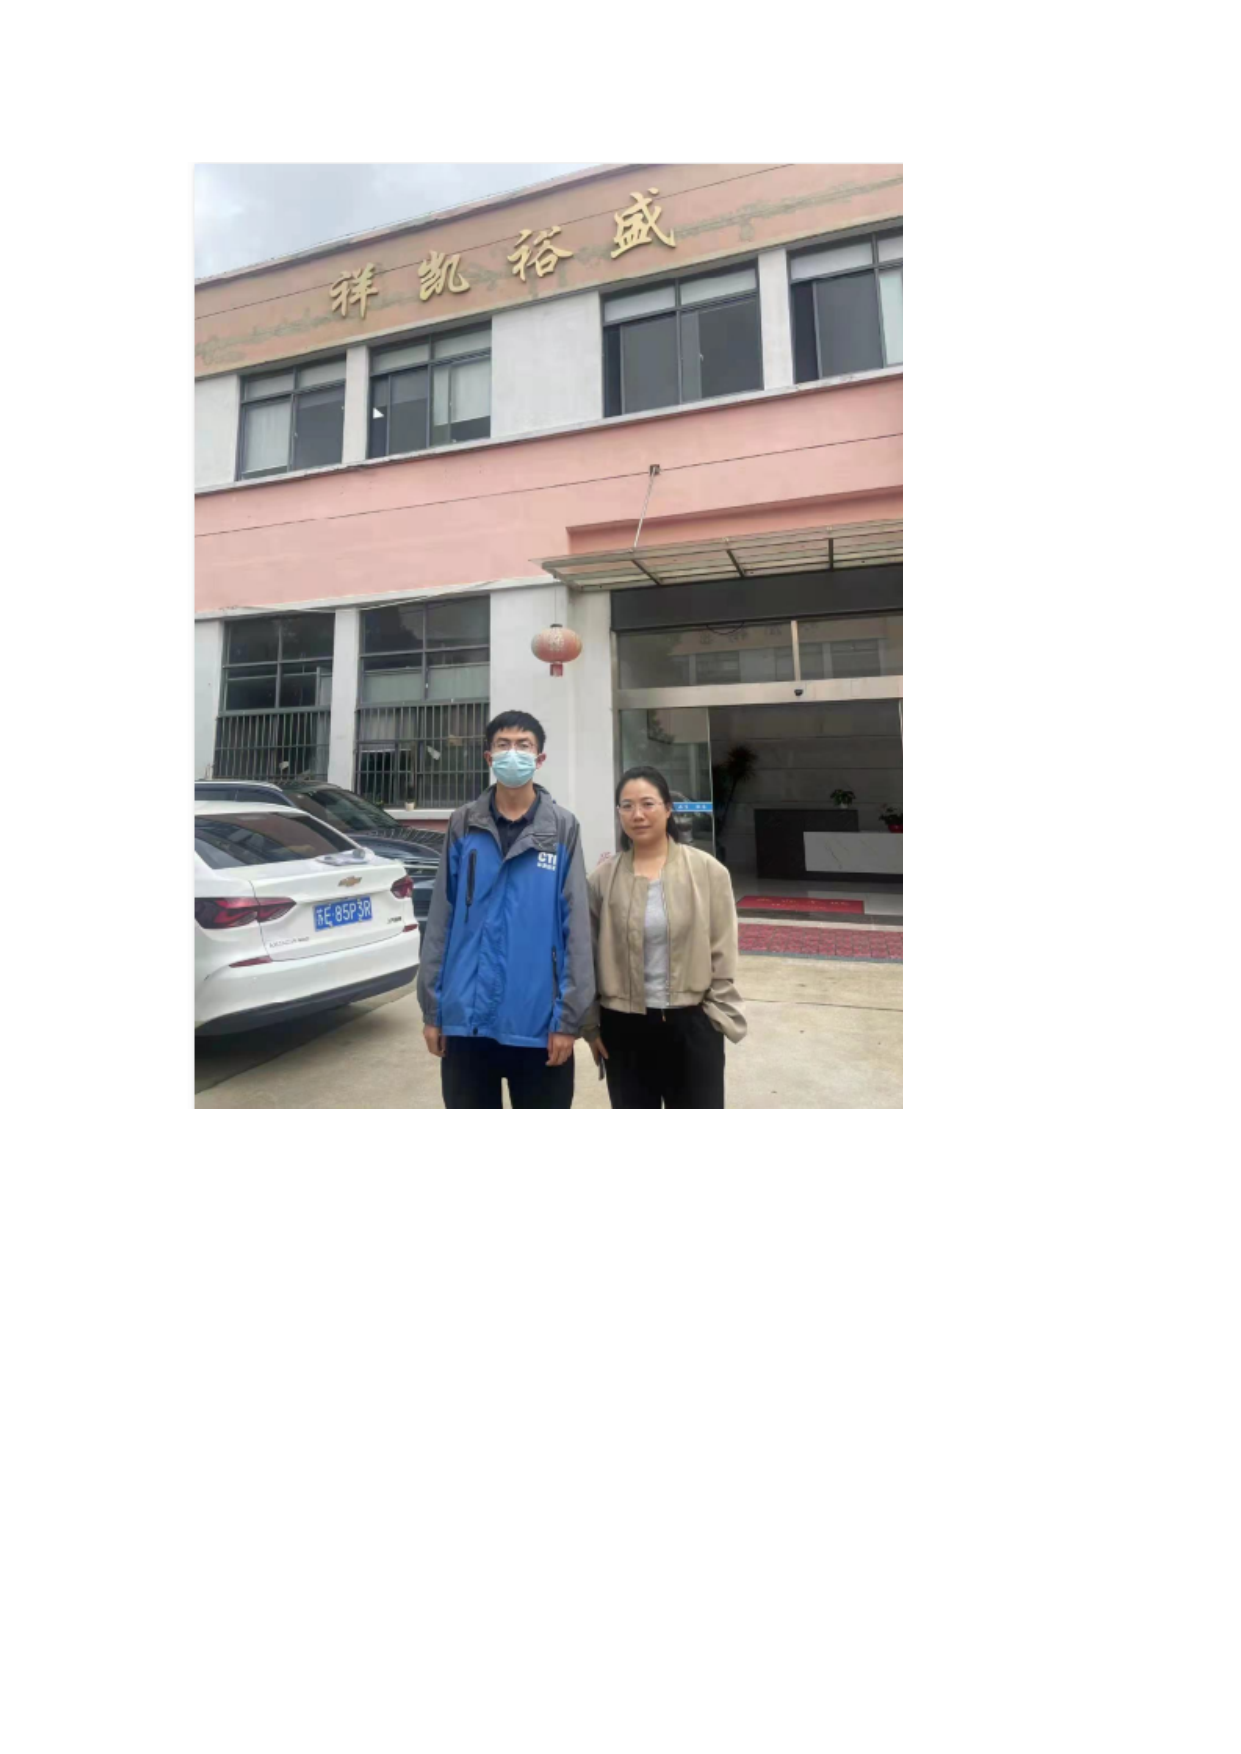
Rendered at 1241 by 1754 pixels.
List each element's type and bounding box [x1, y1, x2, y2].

picture [187, 162, 903, 1109]
